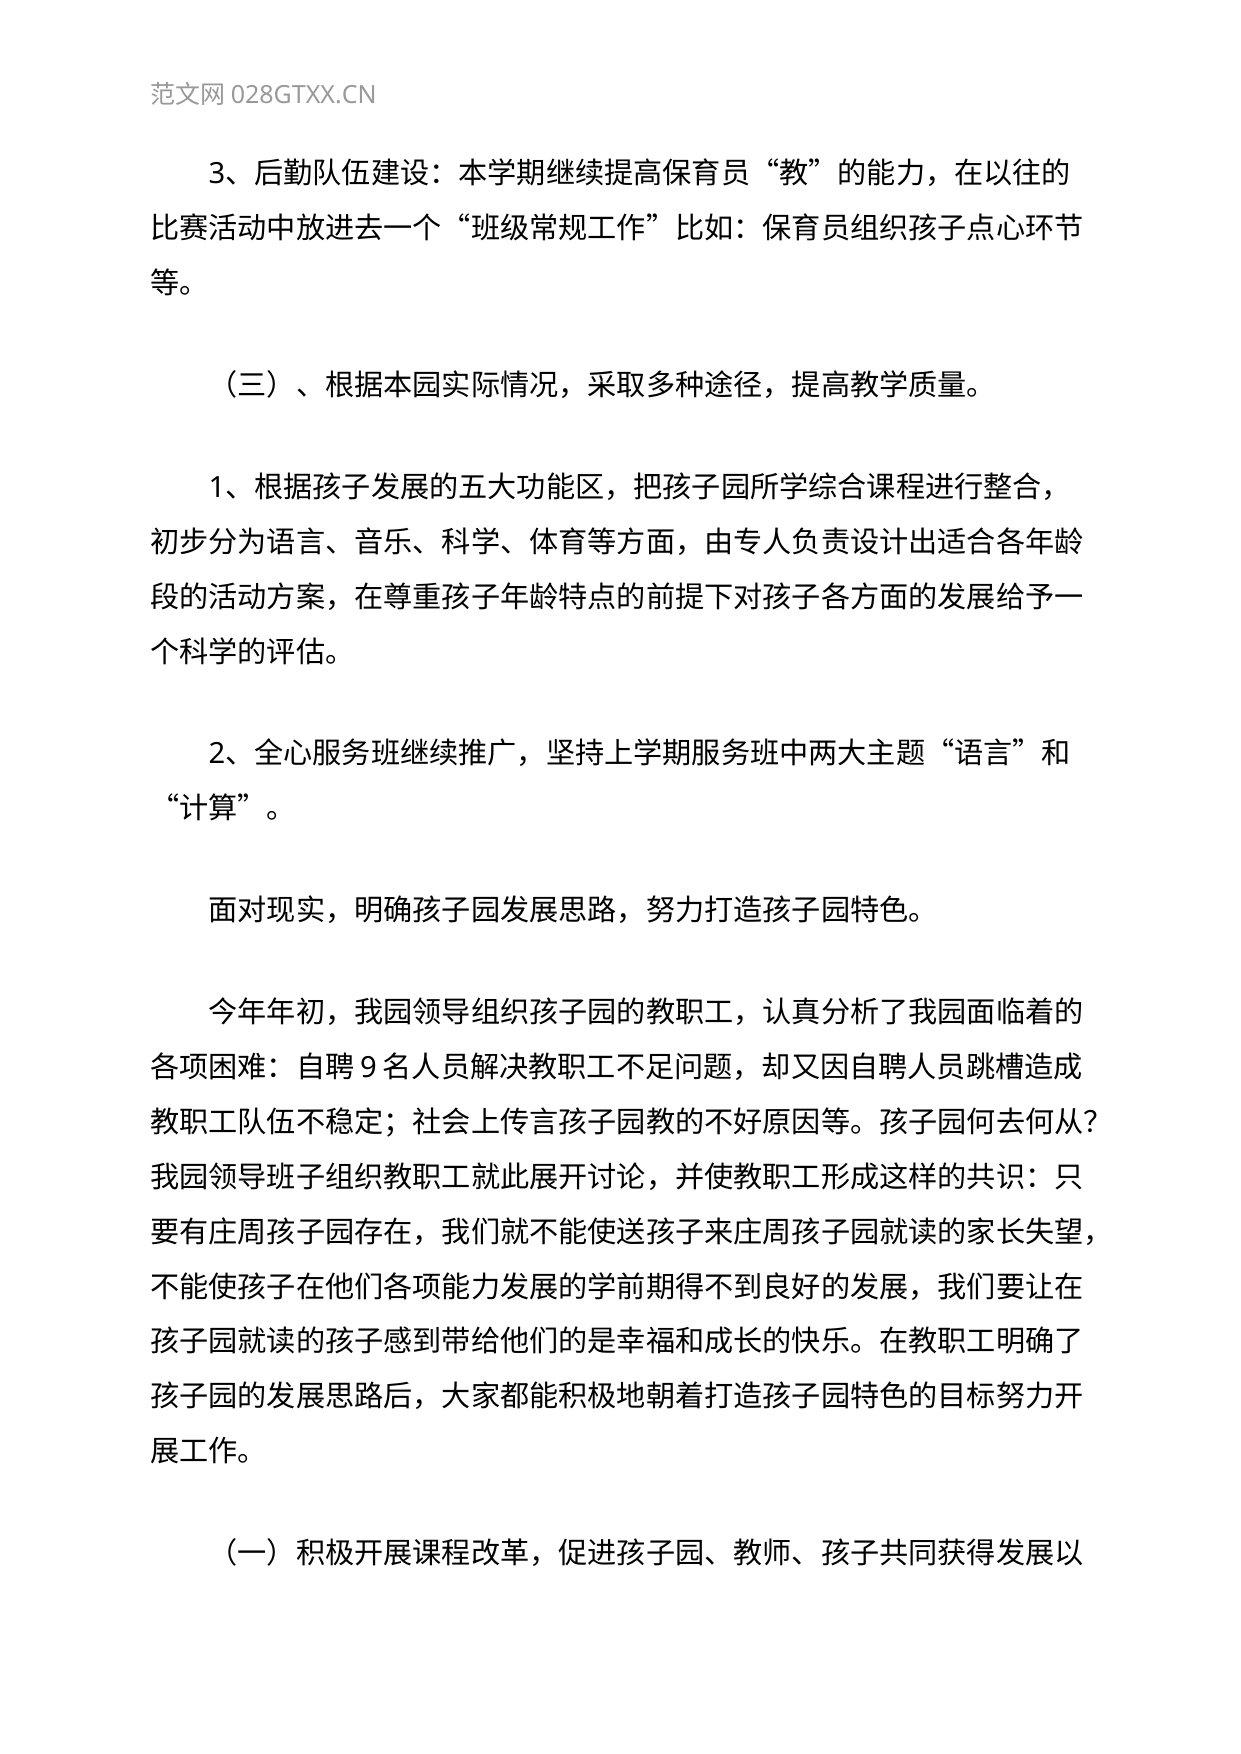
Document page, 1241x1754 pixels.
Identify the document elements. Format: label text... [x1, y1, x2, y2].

text 今年年初，我园领导组织孩子园的教职工，认真分析了我园面临着的各项困难：自聘9名人员解决教职工不足问题，却又因自聘人员跳槽造成教职工队伍不稳定；社会上传言孩子园教的不好原因等。孩子园何去何从？我园领导班子组织教职工就此展开讨论，并使教职工形成这样的共识：只要有庄周孩子园存在，我们就不能使送孩子来庄周孩子园就读的家长失望，不能使孩子在他们各项能力发展的学前期得不到良好的发展，我们要让在孩子园就读的孩子感到带给他们的是幸福和成长的快乐。在教职工明确了孩子园的发展思路后，大家都能积极地朝着打造孩子园特色的目标努力开展工作。 [150, 988, 1090, 1470]
text 2、全心服务班继续推广，坚持上学期服务班中两大主题“语言”和“计算”。 [150, 730, 1090, 827]
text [150, 1529, 1090, 1572]
text 面对现实，明确孩子园发展思路，努力打造孩子园特色。 [150, 887, 1090, 929]
text （三）、根据本园实际情况，采取多种途径，提高教学质量。 [150, 362, 1090, 404]
text 3、后勤队伍建设：本学期继续提高保育员“教”的能力，在以往的比赛活动中放进去一个“班级常规工作”比如：保育员组织孩子点心环节等。 [150, 150, 1090, 302]
text 1、根据孩子发展的五大功能区，把孩子园所学综合课程进行整合，初步分为语言、音乐、科学、体育等方面，由专人负责设计出适合各年龄段的活动方案，在尊重孩子年龄特点的前提下对孩子各方面的发展给予一个科学的评估。 [150, 463, 1090, 671]
